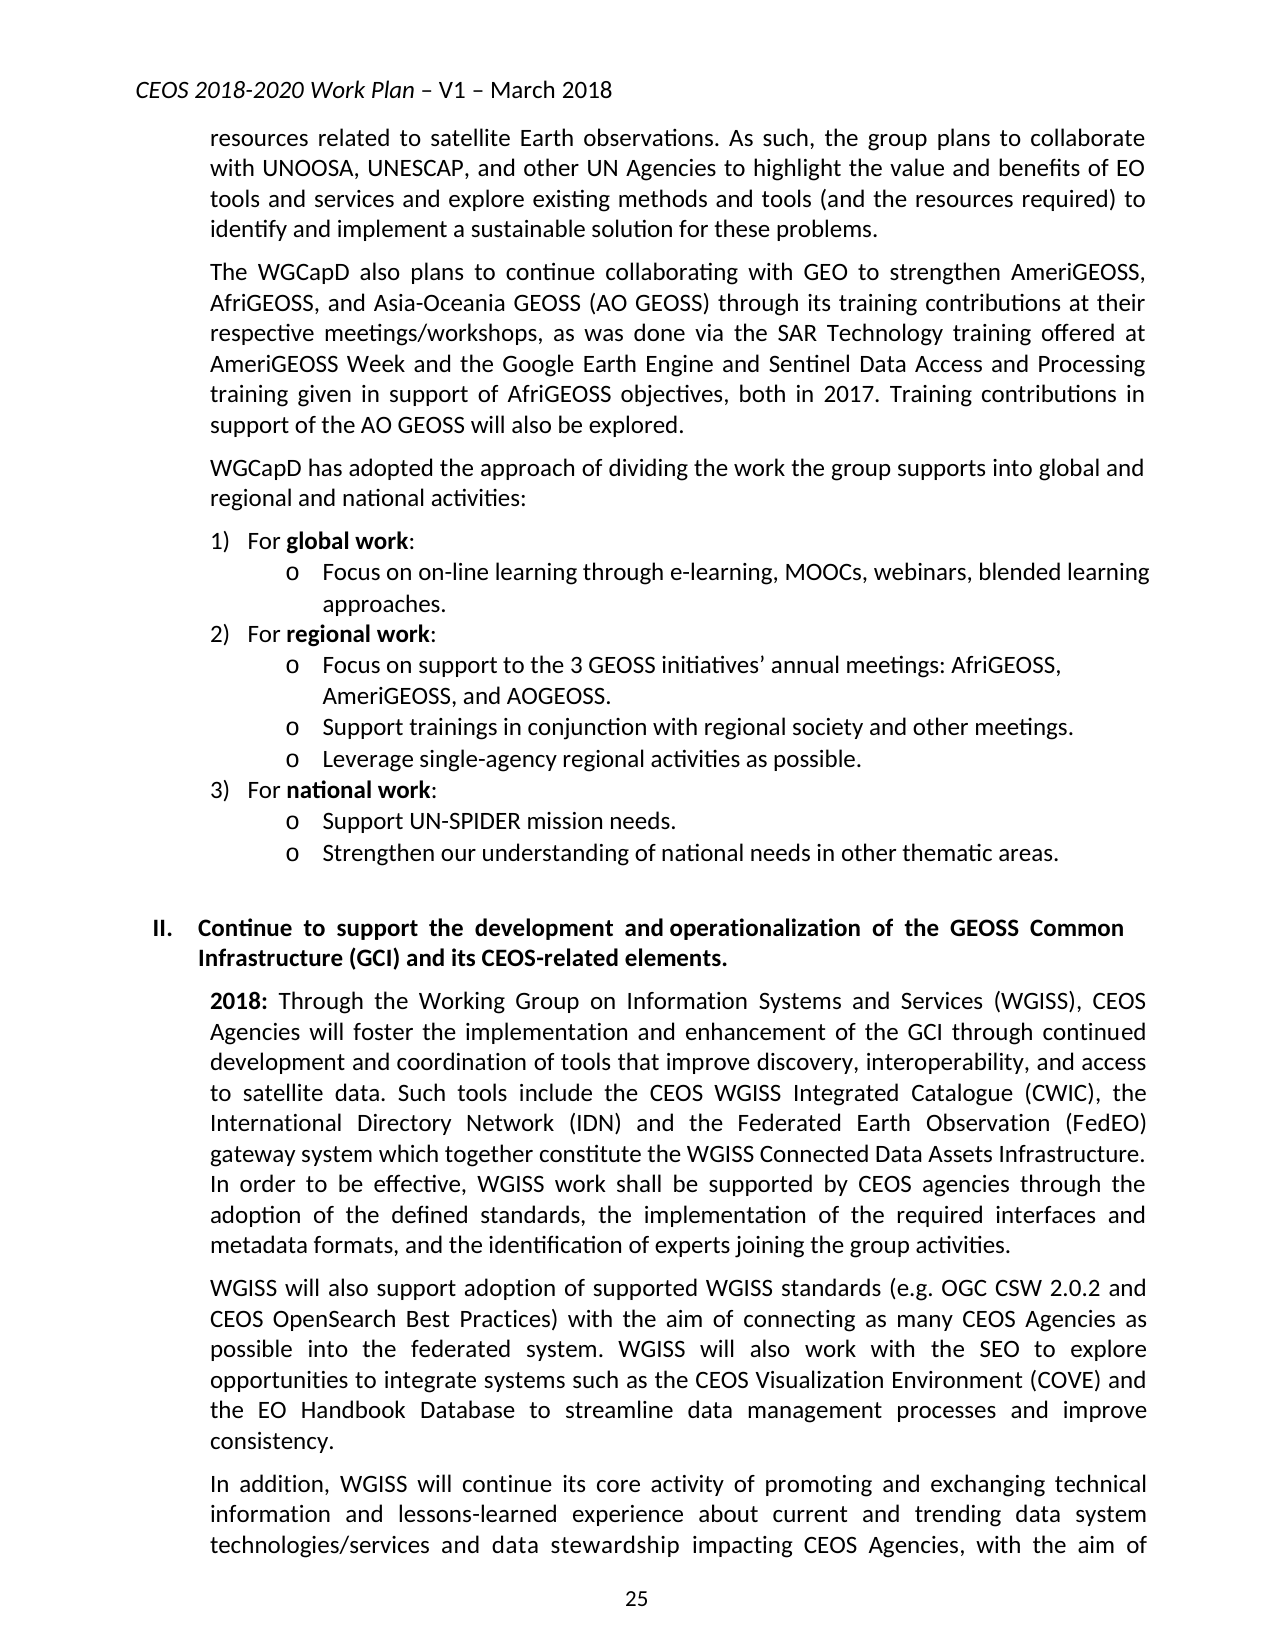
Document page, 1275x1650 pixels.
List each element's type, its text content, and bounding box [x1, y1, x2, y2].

text 2018: Through the Working Group on Information Systems and Services (WGISS), CEOS Agencies will foster the implementation and enhancement of the GCI through continued development and coordination of tools that improve discovery, interoperability, and access to satellite data. Such tools include the CEOS WGISS Integrated Catalogue (CWIC), the International Directory Network (IDN) and the Federated Earth Observation (FedEO) gateway system which together constitute the WGISS Connected Data Assets Infrastructure. In order to be effective, WGISS work shall be supported by CEOS agencies through the adoption of the defined standards, the implementation of the required interfaces and metadata formats, and the identification of experts joining the group activities. [210, 985, 1147, 1260]
text The WGCapD also plans to continue collaborating with GEO to strengthen AmeriGEOSS, AfriGEOSS, and Asia-Oceania GEOSS (AO GEOSS) through its training contributions at their respective meetings/workshops, as was done via the SAR Technology training offered at AmeriGEOSS Week and the Google Earth Engine and Sentinel Data Access and Processing training given in support of AfriGEOSS objectives, both in 2017. Training contributions in support of the AO GEOSS will also be explored. [210, 256, 1147, 439]
text WGCapD has adopted the approach of dividing the work the group supports into global and regional and national activities: [210, 452, 1147, 513]
list Support UN-SPIDER mission needs. [285, 805, 1152, 837]
text WGISS will also support adoption of supported WGISS standards (e.g. OGC CSW 2.0.2 and CEOS OpenSearch Best Practices) with the aim of connecting as many CEOS Agencies as possible into the federated system. WGISS will also work with the SEO to explore opportunities to integrate systems such as the CEOS Visualization Environment (COVE) and the EO Handbook Database to streamline data management processes and improve consistency. [210, 1272, 1147, 1456]
text II. Continue to support the development and operationalization of the GEOSS Common Infrastructure (GCI) and its CEOS-related elements. [152, 912, 1154, 973]
list Strengthen our understanding of national needs in other thematic areas. [285, 837, 1152, 869]
list Focus on support to the 3 GEOSS initiatives’ annual meetings: AfriGEOSS, AmeriGEOSS, and AOGEOSS. [285, 649, 1152, 711]
list Support trainings in conjunction with regional society and other meetings. [285, 711, 1152, 743]
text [210, 122, 1147, 244]
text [210, 1468, 1147, 1559]
list For global work: [210, 525, 1152, 556]
list For regional work: [210, 618, 1152, 649]
list Leverage single-agency regional activities as possible. [285, 743, 1152, 774]
list For national work: [210, 774, 1152, 805]
list Focus on on-line learning through e-learning, MOOCs, webinars, blended learning approaches. [285, 556, 1152, 618]
